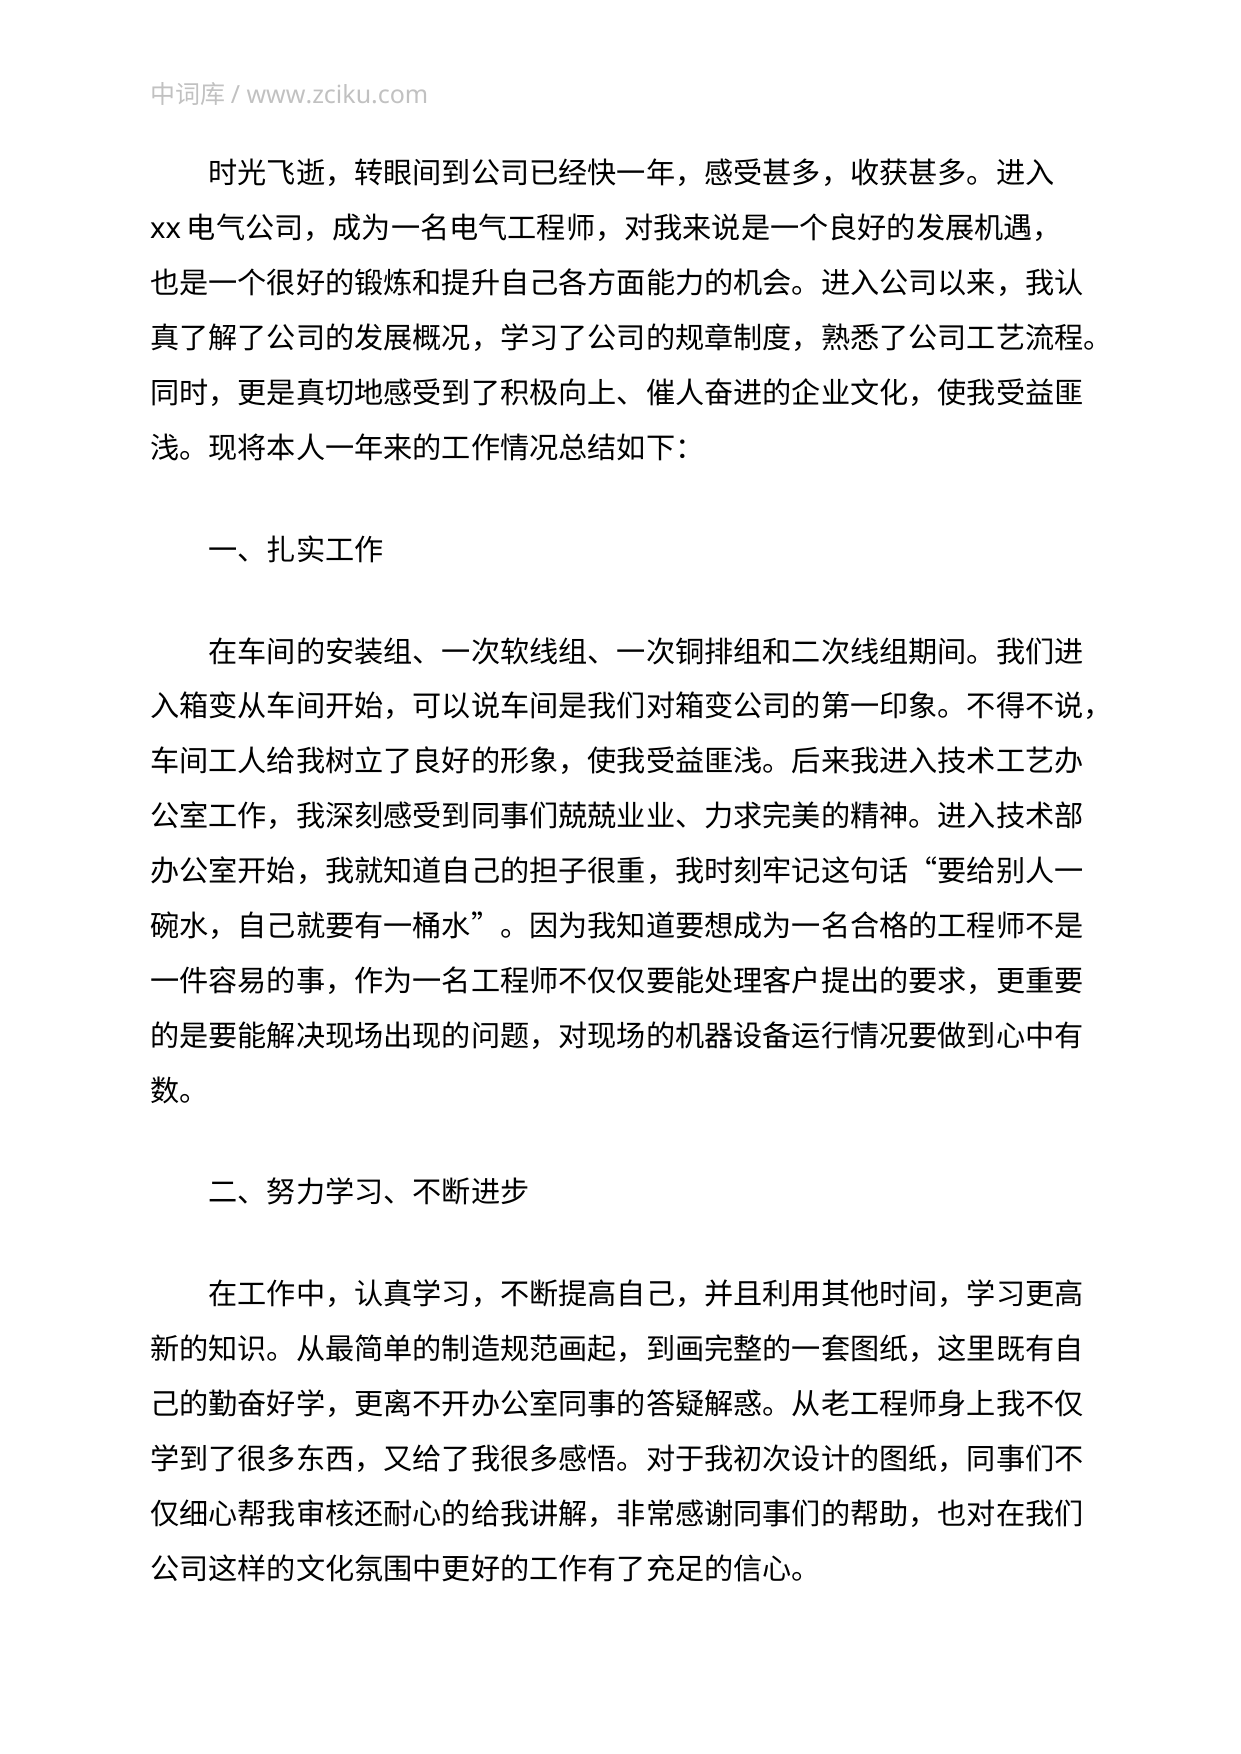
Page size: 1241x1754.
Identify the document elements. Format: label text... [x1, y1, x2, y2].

text 一、扎实工作 [150, 526, 1090, 569]
text 在工作中，认真学习，不断提高自己，并且利用其他时间，学习更高新的知识。从最简单的制造规范画起，到画完整的一套图纸，这里既有自己的勤奋好学，更离不开办公室同事的答疑解惑。从老工程师身上我不仅学到了很多东西，又给了我很多感悟。对于我初次设计的图纸，同事们不仅细心帮我审核还耐心的给我讲解，非常感谢同事们的帮助，也对在我们公司这样的文化氛围中更好的工作有了充足的信心。 [150, 1271, 1090, 1588]
text 二、努力学习、不断进步 [150, 1169, 1090, 1211]
text 在车间的安装组、一次软线组、一次铜排组和二次线组期间。我们进入箱变从车间开始，可以说车间是我们对箱变公司的第一印象。不得不说，车间工人给我树立了良好的形象，使我受益匪浅。后来我进入技术工艺办公室工作，我深刻感受到同事们兢兢业业、力求完美的精神。进入技术部办公室开始，我就知道自己的担子很重，我时刻牢记这句话“要给别人一碗水，自己就要有一桶水”。因为我知道要想成为一名合格的工程师不是一件容易的事，作为一名工程师不仅仅要能处理客户提出的要求，更重要的是要能解决现场出现的问题，对现场的机器设备运行情况要做到心中有数。 [150, 628, 1090, 1109]
text 时光飞逝，转眼间到公司已经快一年，感受甚多，收获甚多。进入xx电气公司，成为一名电气工程师，对我来说是一个良好的发展机遇，也是一个很好的锻炼和提升自己各方面能力的机会。进入公司以来，我认真了解了公司的发展概况，学习了公司的规章制度，熟悉了公司工艺流程。同时，更是真切地感受到了积极向上、催人奋进的企业文化，使我受益匪浅。现将本人一年来的工作情况总结如下： [150, 150, 1090, 467]
